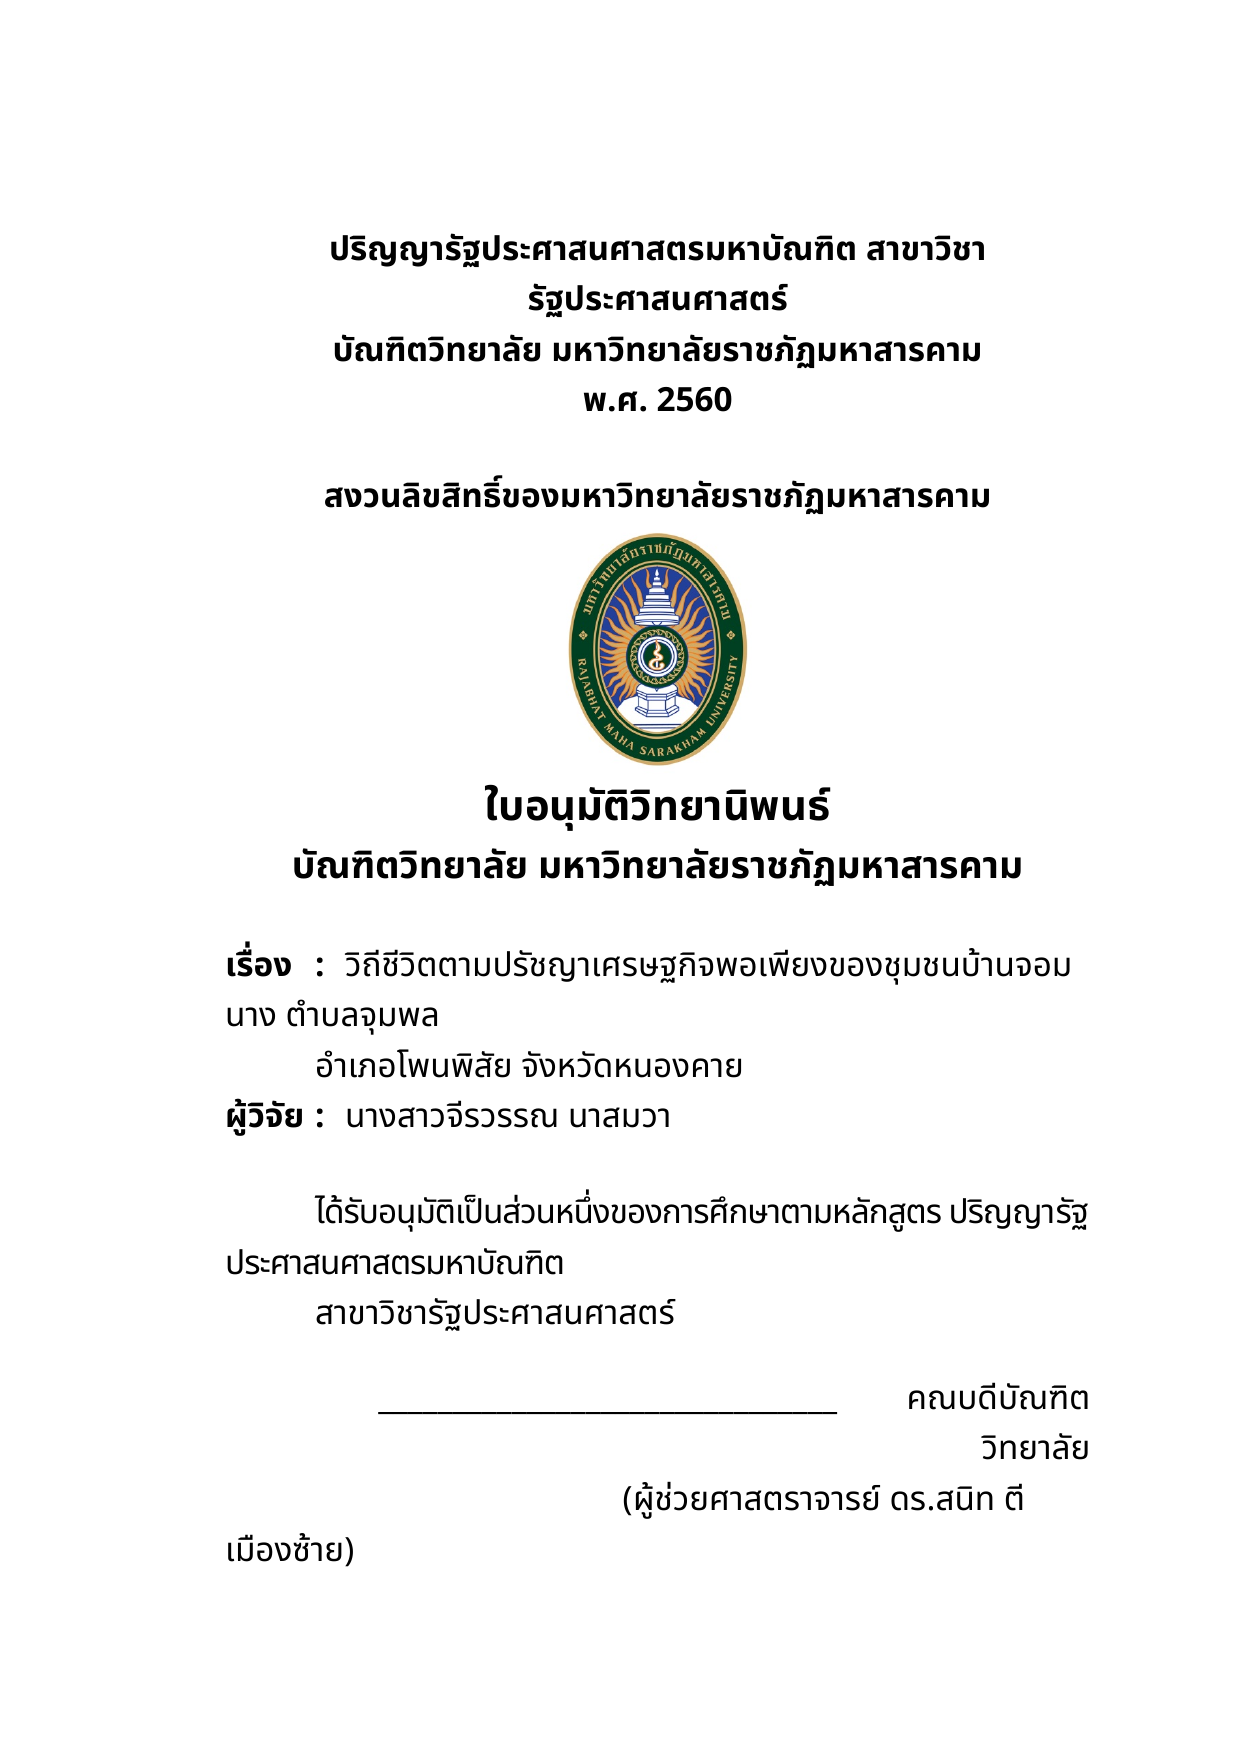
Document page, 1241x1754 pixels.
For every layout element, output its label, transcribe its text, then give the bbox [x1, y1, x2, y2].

subtitle พ.ศ. 2560 [225, 376, 1090, 427]
text สาขาวิชารัฐประศาสนศาสตร์ [225, 1289, 1090, 1339]
text _______________________________ คณบดีบัณฑิตวิทยาลัย [225, 1374, 1090, 1475]
text เรื่อง : วิถีชีวิตตามปรัชญาเศรษฐกิจพอเพียงของชุมชนบ้านจอมนาง ตำบลจุมพล [225, 941, 1090, 1042]
text อำเภอโพนพิสัย จังหวัดหนองคาย [225, 1042, 1090, 1092]
text สงวนลิขสิทธิ์ของมหาวิทยาลัยราชภัฏมหาสารคาม [225, 472, 1090, 523]
text ได้รับอนุมัติเป็นส่วนหนึ่งของการศึกษาตามหลักสูตร ปริญญารัฐประศาสนศาสตรมหาบัณฑิต [225, 1188, 1090, 1289]
text บัณฑิตวิทยาลัย มหาวิทยาลัยราชภัฏมหาสารคาม [225, 326, 1090, 376]
subtitle ปริญญารัฐประศาสนศาสตรมหาบัณฑิต สาขาวิชารัฐประศาสนศาสตร์ [225, 225, 1090, 326]
text ผู้วิจัย : นางสาวจีรวรรณ นาสมวา [225, 1092, 1090, 1143]
text บัณฑิตวิทยาลัย มหาวิทยาลัยราชภัฏมหาสารคาม [225, 839, 1090, 895]
picture [533, 522, 782, 776]
text ใบอนุมัติวิทยานิพนธ์ [225, 776, 1090, 839]
text (ผู้ช่วยศาสตราจารย์ ดร.สนิท ตีเมืองซ้าย) [225, 1475, 1090, 1576]
